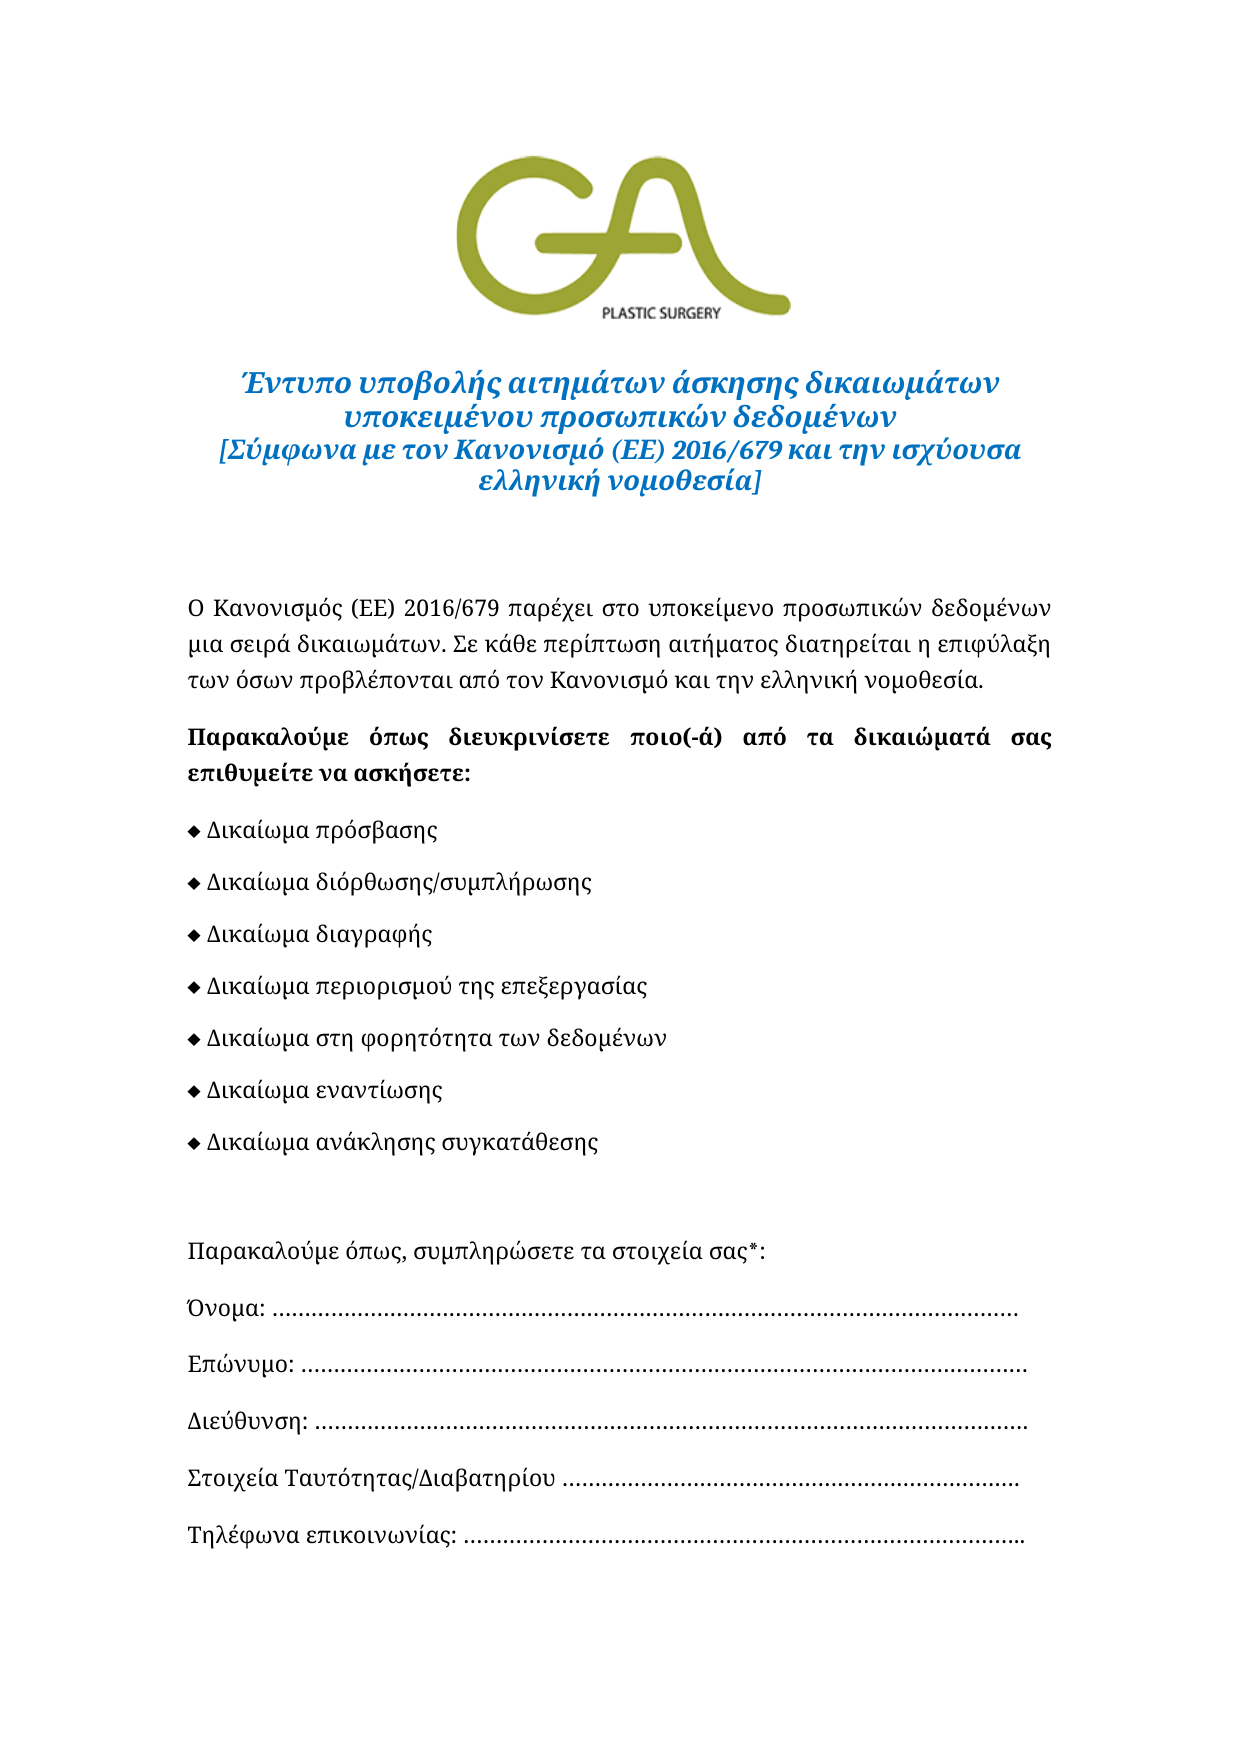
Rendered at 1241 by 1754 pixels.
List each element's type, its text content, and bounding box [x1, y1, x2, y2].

text Δικαίωμα ανάκλησης συγκατάθεσης [187, 1126, 1053, 1157]
text Όνομα: …………………………………………………………………………………………………… [187, 1292, 1053, 1323]
text Δικαίωμα διαγραφής [187, 918, 1053, 949]
text Επώνυμο: ………………………………………………………………………………………………… [187, 1348, 1053, 1380]
text Παρακαλούμε όπως, συμπληρώσετε τα στοιχεία σας*: [187, 1235, 1053, 1266]
text Δικαίωμα στη φορητότητα των δεδομένων [187, 1022, 1053, 1053]
text Δικαίωμα πρόσβασης [187, 813, 1053, 845]
text Δικαίωμα περιορισμού της επεξεργασίας [187, 970, 1053, 1001]
text Διεύθυνση: ………………………………………………………………………………………………. [187, 1405, 1053, 1436]
text Παρακαλούμε όπως διευκρινίσετε ποιο(-ά) από τα δικαιώματά σας επιθυμείτε να ασκήσετε: [187, 721, 1053, 788]
text Στοιχεία Ταυτότητας/Διαβατηρίου ……………………………………………………………. [187, 1462, 1053, 1493]
picture [456, 150, 791, 330]
text Τηλέφωνα επικοινωνίας: ………………………………………………………………………….. [187, 1519, 1053, 1550]
text Δικαίωμα εναντίωσης [187, 1074, 1053, 1105]
text [Σύμφωνα με τον Κανονισμό (ΕΕ) 2016/679 και την ισχύουσα ελληνική νομοθεσία] [187, 435, 1053, 497]
text Ο Κανονισμός (ΕΕ) 2016/679 παρέχει στο υποκείμενο προσωπικών δεδομένων μια σειρά δικαιωμάτων. Σε κάθε περίπτωση αιτήματος διατηρείται η επιφύλαξη των όσων προβλέπονται από τον Κανονισμό και την ελληνική νομοθεσία. [187, 592, 1053, 695]
text Έντυπο υποβολής αιτημάτων άσκησης δικαιωμάτων υποκειμένου προσωπικών δεδομένων [187, 368, 1053, 435]
text Δικαίωμα διόρθωσης/συμπλήρωσης [187, 866, 1053, 897]
